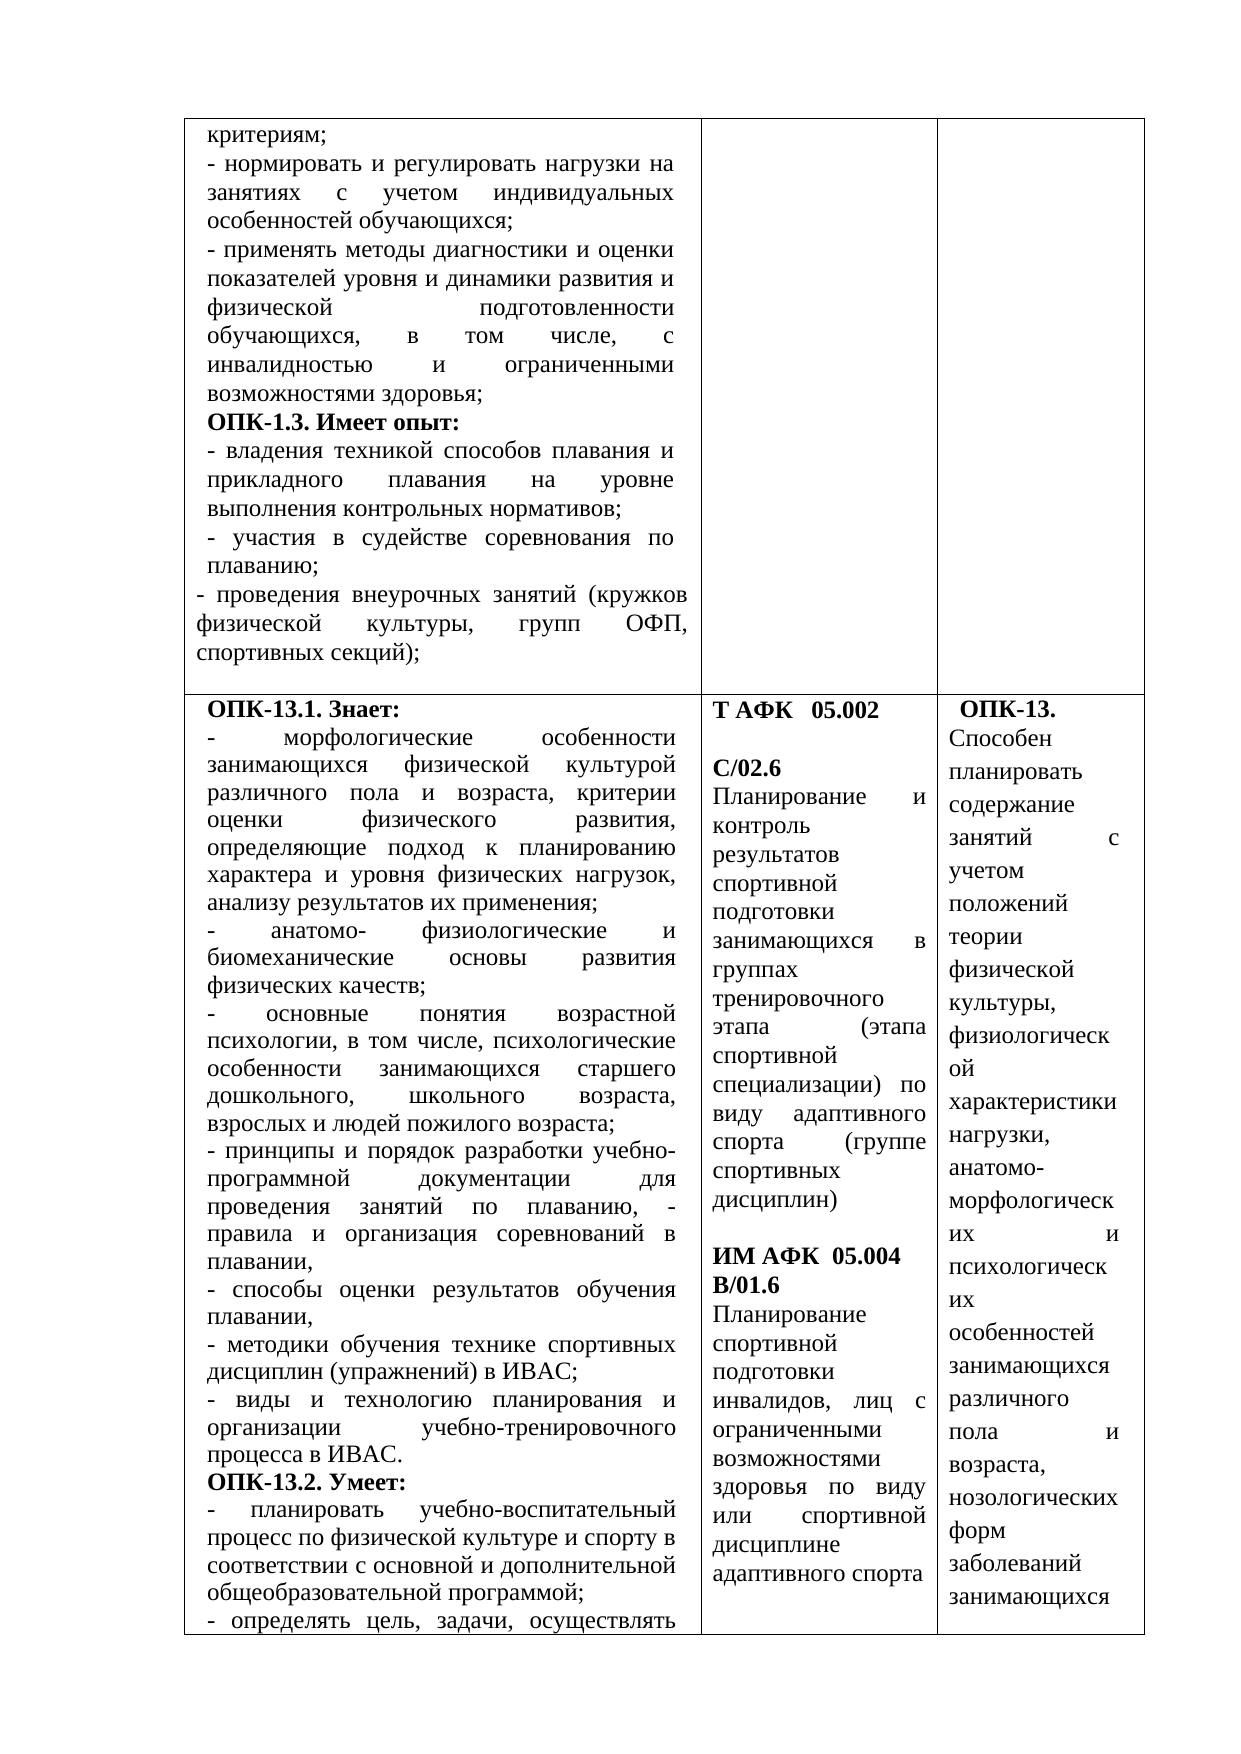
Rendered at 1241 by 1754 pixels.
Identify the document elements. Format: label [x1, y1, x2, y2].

table_cell [938, 695, 1144, 1634]
table_cell [185, 695, 701, 1634]
table_cell [702, 119, 937, 694]
table_cell [185, 119, 701, 694]
table_cell [702, 695, 937, 1634]
table_cell [938, 119, 1144, 694]
